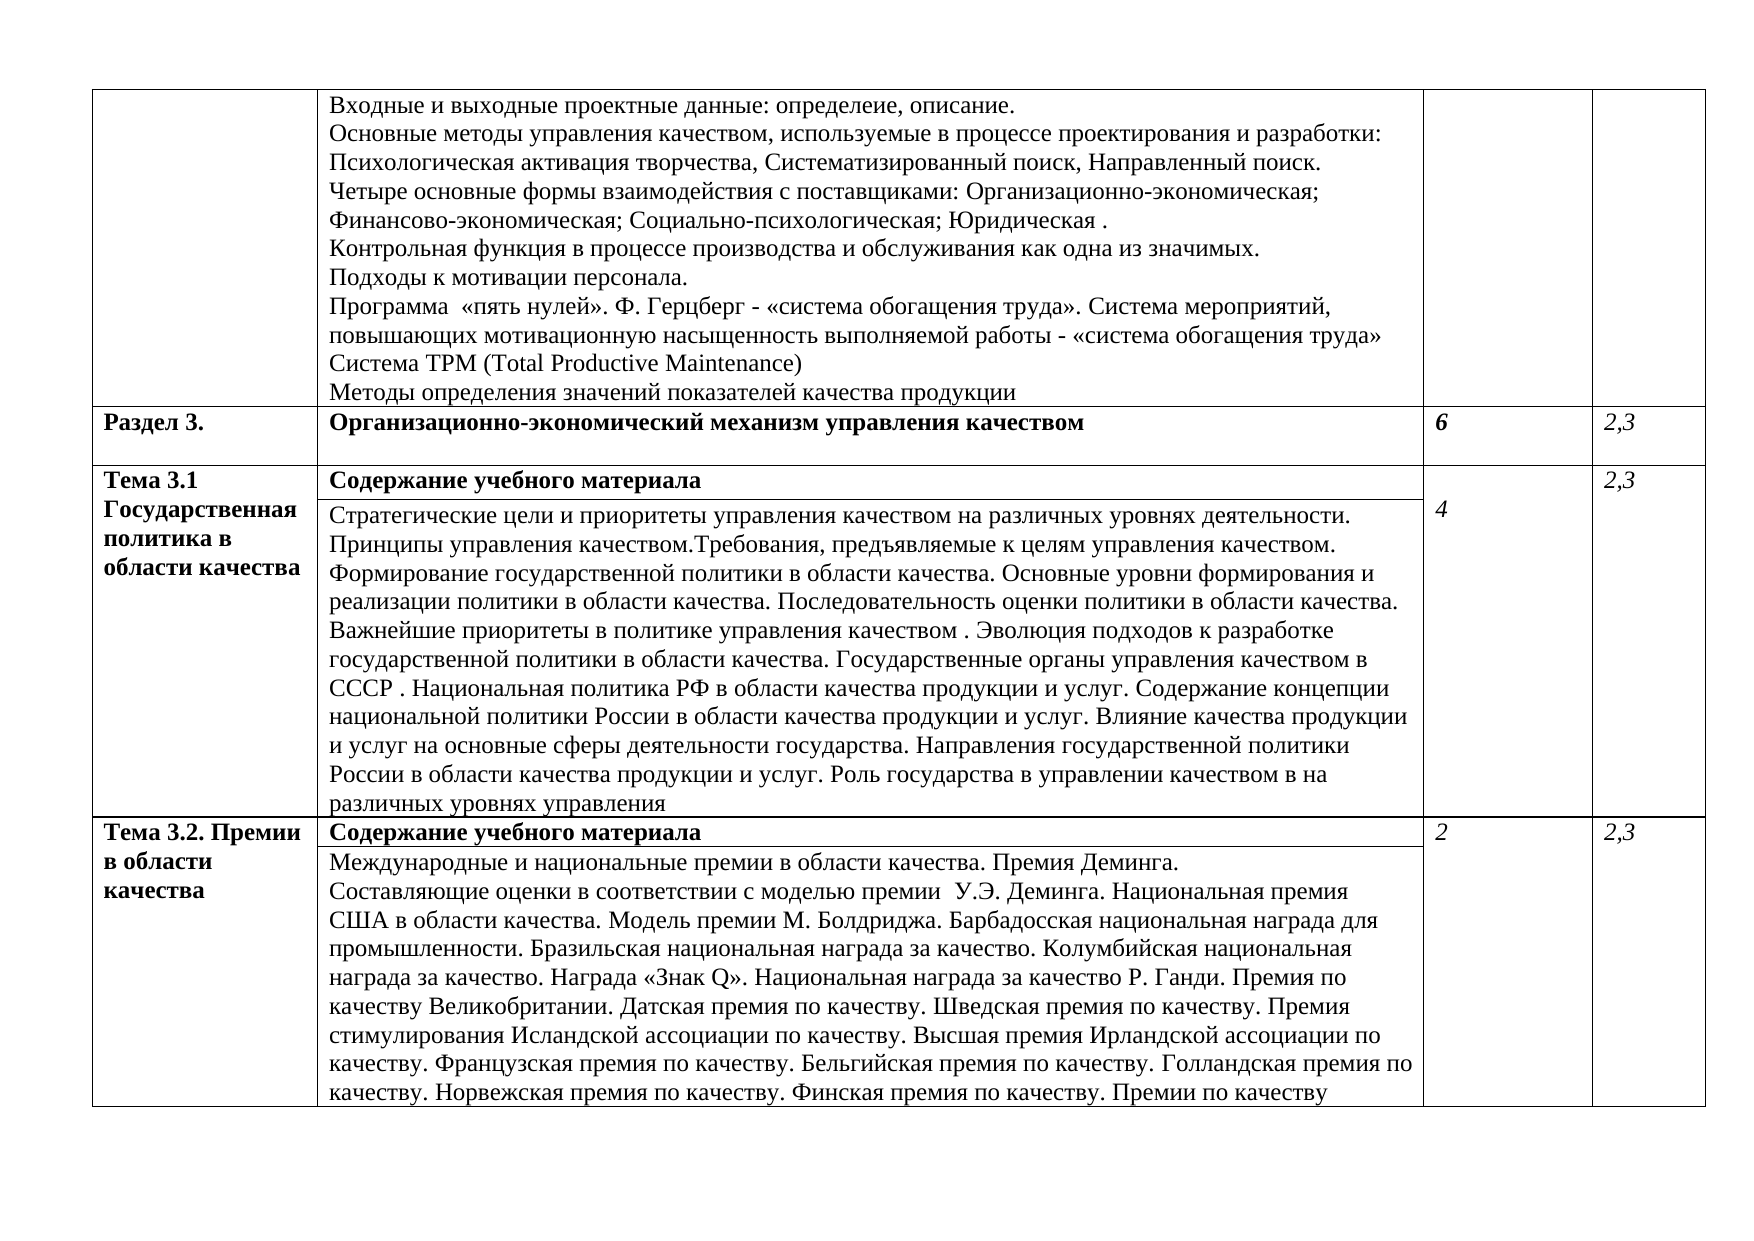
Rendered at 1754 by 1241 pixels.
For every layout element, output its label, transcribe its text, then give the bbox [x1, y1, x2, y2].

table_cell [318, 90, 1423, 406]
table_cell 2,3 [1593, 818, 1705, 1106]
table_cell Стратегические цели и приоритеты управления качеством на различных уровнях деятельности. Принципы управления качеством.Требования, предъявляемые к целям управления качеством. Формирование государственной политики в области качества. Основные уровни формирования и реализации политики в области качества. Последовательность оценки политики в области качества. Важнейшие приоритеты в политике управления качеством . Эволюция подходов к разработке государственной политики в области качества. Государственные органы управления качеством в СССР . Национальная политика РФ в области качества продукции и услуг. Содержание концепции национальной политики России в области качества продукции и услуг. Влияние качества продукции и услуг на основные сферы деятельности государства. Направления государственной политики России в области качества продукции и услуг. Роль государства в управлении качеством в на различных уровнях управления [318, 500, 1423, 816]
table_cell 6 [1424, 407, 1592, 464]
table_cell 2 [1424, 818, 1592, 1106]
table_cell Тема 3.1 Государственная политика в области качества [93, 466, 317, 816]
table_cell Раздел 3. [93, 407, 317, 464]
table_cell Содержание учебного материала [318, 818, 1423, 846]
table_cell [318, 847, 1423, 1106]
table_cell Содержание учебного материала [318, 466, 1423, 499]
table_cell Тема 3.2. Премии в области качества [93, 818, 317, 1106]
table_cell 2,3 [1593, 407, 1705, 464]
table_cell 4 [1424, 466, 1592, 816]
table_cell Организационно-экономический механизм управления качеством [318, 407, 1423, 464]
table_cell 2,3 [1593, 466, 1705, 816]
